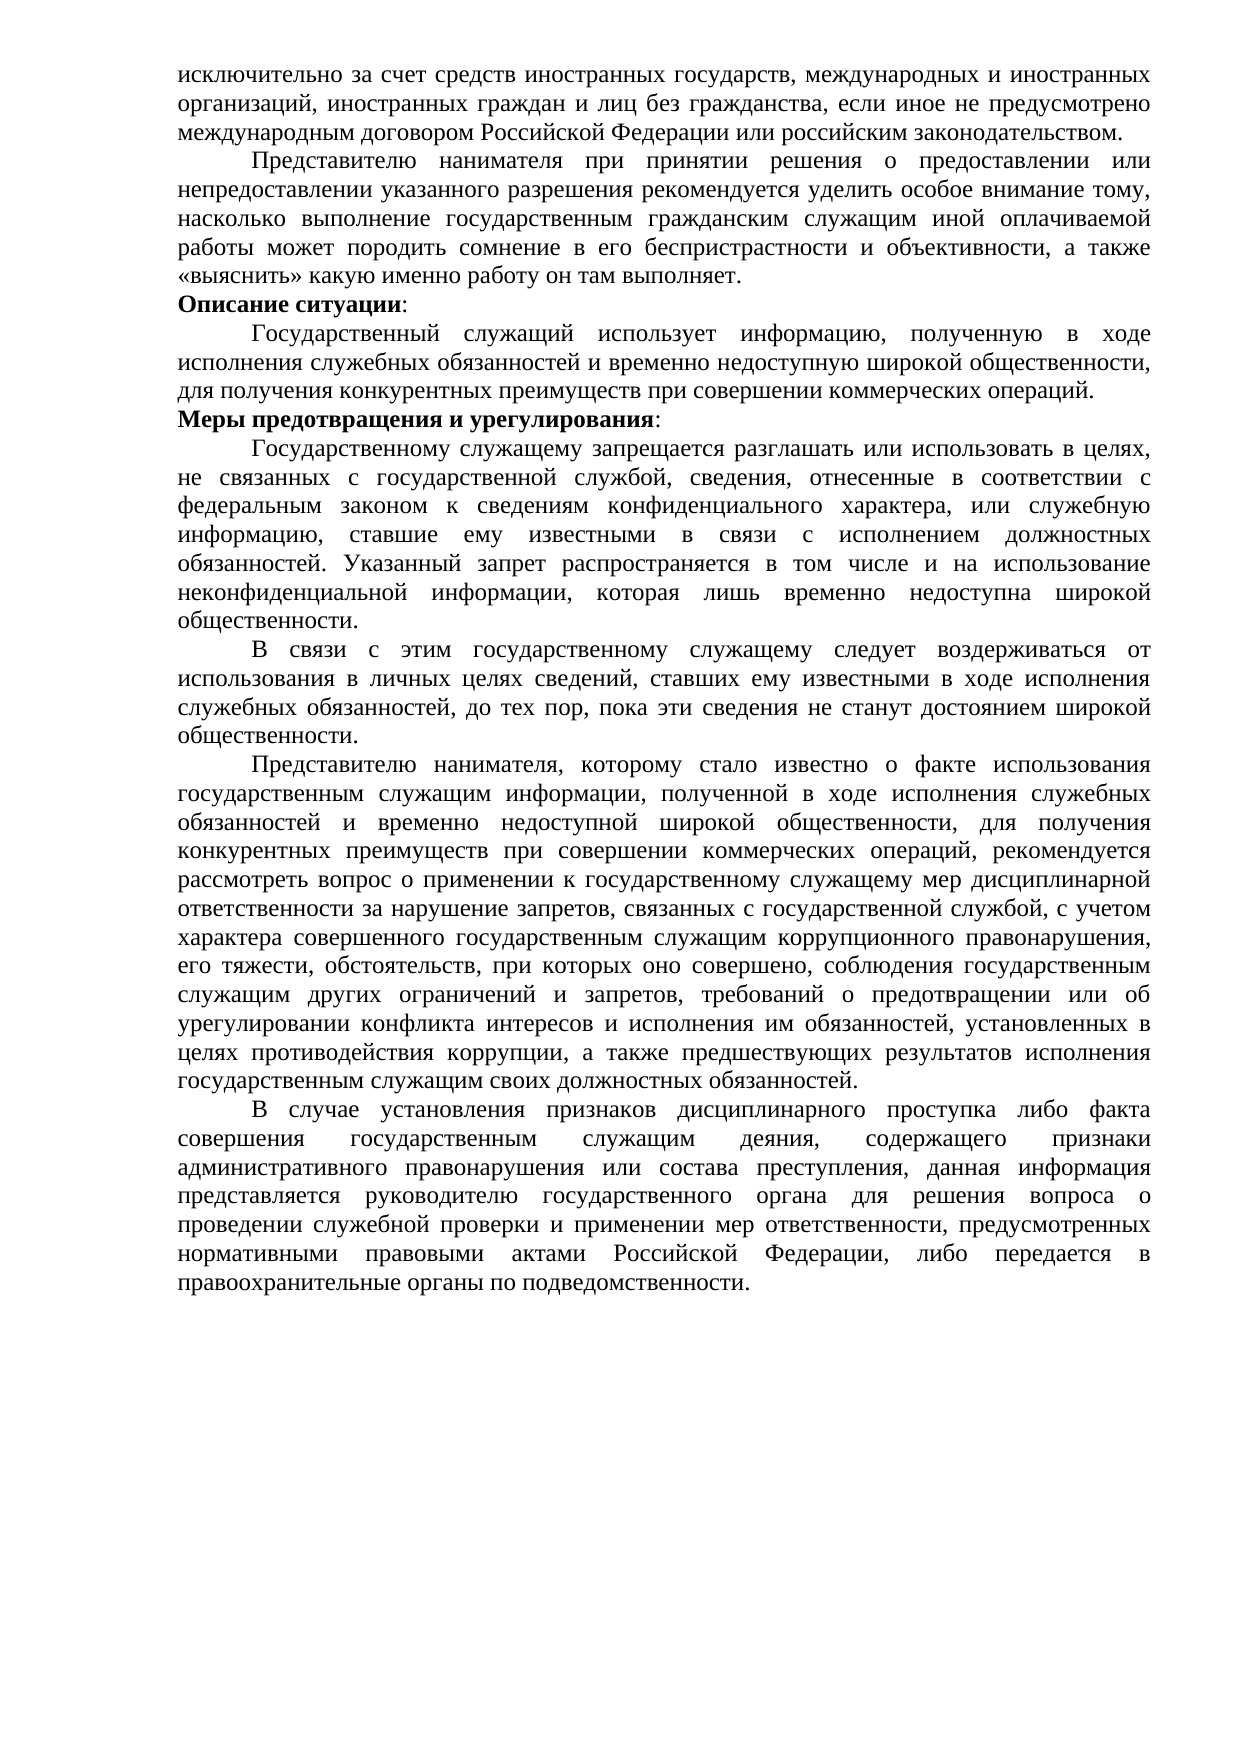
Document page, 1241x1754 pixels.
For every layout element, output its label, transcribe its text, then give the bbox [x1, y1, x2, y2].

text В случае установления признаков дисциплинарного проступка либо факта совершения государственным служащим деяния, содержащего признаки административного правонарушения или состава преступления, данная информация представляется руководителю государственного органа для решения вопроса о проведении служебной проверки и применении мер ответственности, предусмотренных нормативными правовыми актами Российской Федерации, либо передается в правоохранительные органы по подведомственности. [177, 1094, 1152, 1295]
text Государственному служащему запрещается разглашать или использовать в целях, не связанных с государственной службой, сведения, отнесенные в соответствии с федеральным законом к сведениям конфиденциального характера, или служебную информацию, ставшие ему известными в связи с исполнением должностных обязанностей. Указанный запрет распространяется в том числе и на использование неконфиденциальной информации, которая лишь временно недоступна широкой общественности. [177, 433, 1152, 634]
text Государственный служащий использует информацию, полученную в ходе исполнения служебных обязанностей и временно недоступную широкой общественности, для получения конкурентных преимуществ при совершении коммерческих операций. [177, 318, 1152, 404]
text Представителю нанимателя, которому стало известно о факте использования государственным служащим информации, полученной в ходе исполнения служебных обязанностей и временно недоступной широкой общественности, для получения конкурентных преимуществ при совершении коммерческих операций, рекомендуется рассмотреть вопрос о применении к государственному служащему мер дисциплинарной ответственности за нарушение запретов, связанных с государственной службой, с учетом характера совершенного государственным служащим коррупционного правонарушения, его тяжести, обстоятельств, при которых оно совершено, соблюдения государственным служащим других ограничений и запретов, требований о предотвращении или об урегулировании конфликта интересов и исполнения им обязанностей, установленных в целях противодействия коррупции, а также предшествующих результатов исполнения государственным служащим своих должностных обязанностей. [177, 749, 1152, 1094]
text В связи с этим государственному служащему следует воздерживаться от использования в личных целях сведений, ставших ему известными в ходе исполнения служебных обязанностей, до тех пор, пока эти сведения не станут достоянием широкой общественности. [177, 634, 1152, 749]
text Меры предотвращения и урегулирования: [177, 404, 1152, 433]
text Представителю нанимателя при принятии решения о предоставлении или непредоставлении указанного разрешения рекомендуется уделить особое внимание тому, насколько выполнение государственным гражданским служащим иной оплачиваемой работы может породить сомнение в его беспристрастности и объективности, а также «выяснить» какую именно работу он там выполняет. [177, 145, 1152, 289]
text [177, 59, 1152, 145]
text Описание ситуации: [177, 289, 1152, 318]
